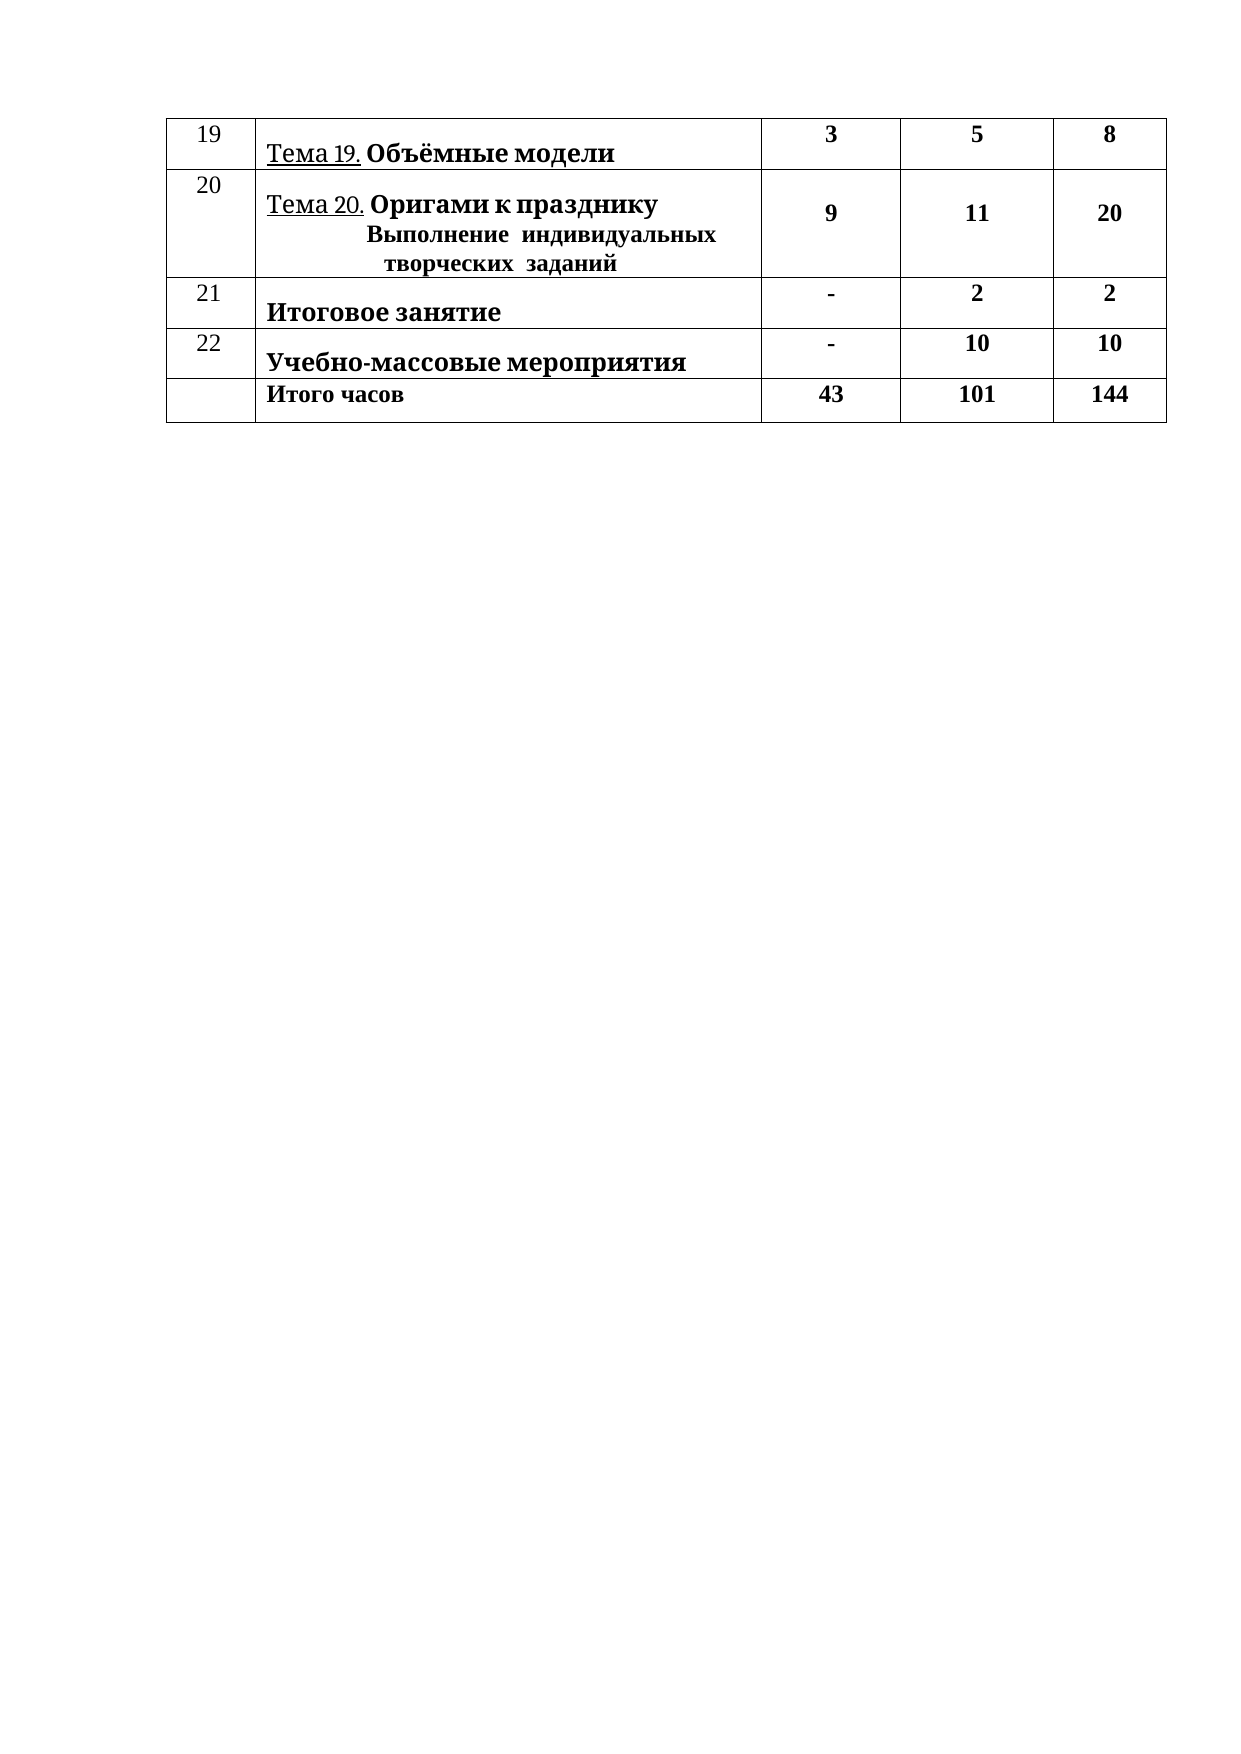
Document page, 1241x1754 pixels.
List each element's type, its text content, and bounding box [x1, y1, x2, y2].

table_cell 144 [1054, 379, 1166, 422]
table_cell 8 [1054, 119, 1166, 169]
table_cell - [762, 329, 900, 378]
table_cell 10 [901, 329, 1053, 378]
table_cell 3 [762, 119, 900, 169]
table_cell 19 [167, 119, 255, 169]
table_cell Итоговое занятие [256, 278, 761, 327]
table_cell 2 [1054, 278, 1166, 327]
table_cell [167, 379, 255, 422]
table_cell 21 [167, 278, 255, 327]
table_cell 5 [901, 119, 1053, 169]
table_cell 11 [901, 170, 1053, 277]
table_cell 2 [901, 278, 1053, 327]
table_cell 10 [1054, 329, 1166, 378]
table_cell Тема 20. Оригами к празднику Выполнение индивидуальных творческих заданий [256, 170, 761, 277]
table_cell 20 [167, 170, 255, 277]
table_cell Итого часов [256, 379, 761, 422]
table_cell Учебно-массовые мероприятия [256, 329, 761, 378]
table_cell 20 [1054, 170, 1166, 277]
table_cell Тема 19. Объёмные модели [256, 119, 761, 169]
table_cell 9 [762, 170, 900, 277]
table_cell 101 [901, 379, 1053, 422]
table_cell - [762, 278, 900, 327]
table_cell 43 [762, 379, 900, 422]
table_cell 22 [167, 329, 255, 378]
